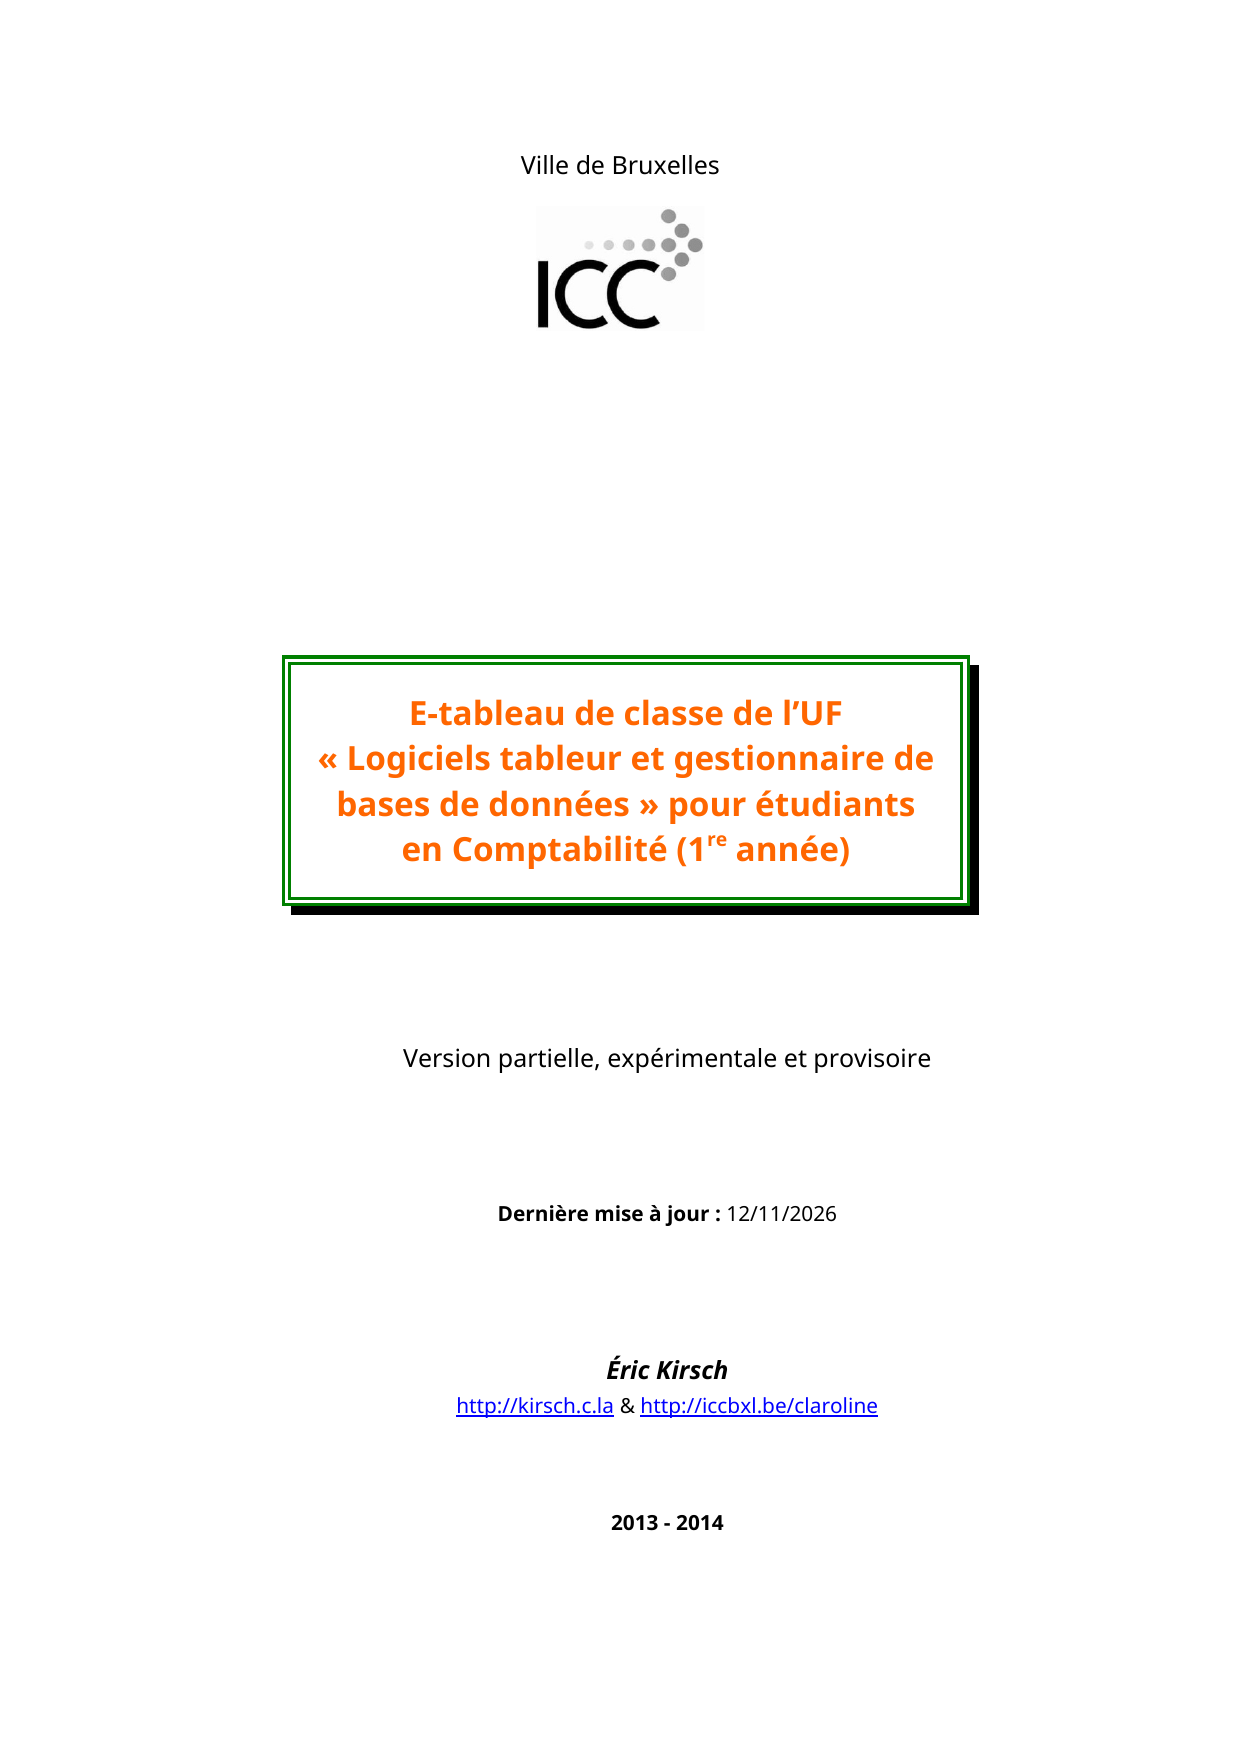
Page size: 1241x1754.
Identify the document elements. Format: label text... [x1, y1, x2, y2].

text E-tableau de classe de l’UF « Logiciels tableur et gestionnaire de bases de données » pour étudiants en Comptabilité (1re année) [285, 659, 967, 903]
text Version partielle, expérimentale et provisoire [242, 1040, 1092, 1074]
text Éric Kirsch http://kirsch.c.la & http://iccbxl.be/claroline [242, 1353, 1092, 1421]
text 2013 - 2014 [242, 1508, 1092, 1537]
text Dernière mise à jour : 11/12/2013 [242, 1199, 1092, 1228]
picture [536, 206, 705, 331]
text Ville de Bruxelles [148, 148, 1092, 182]
